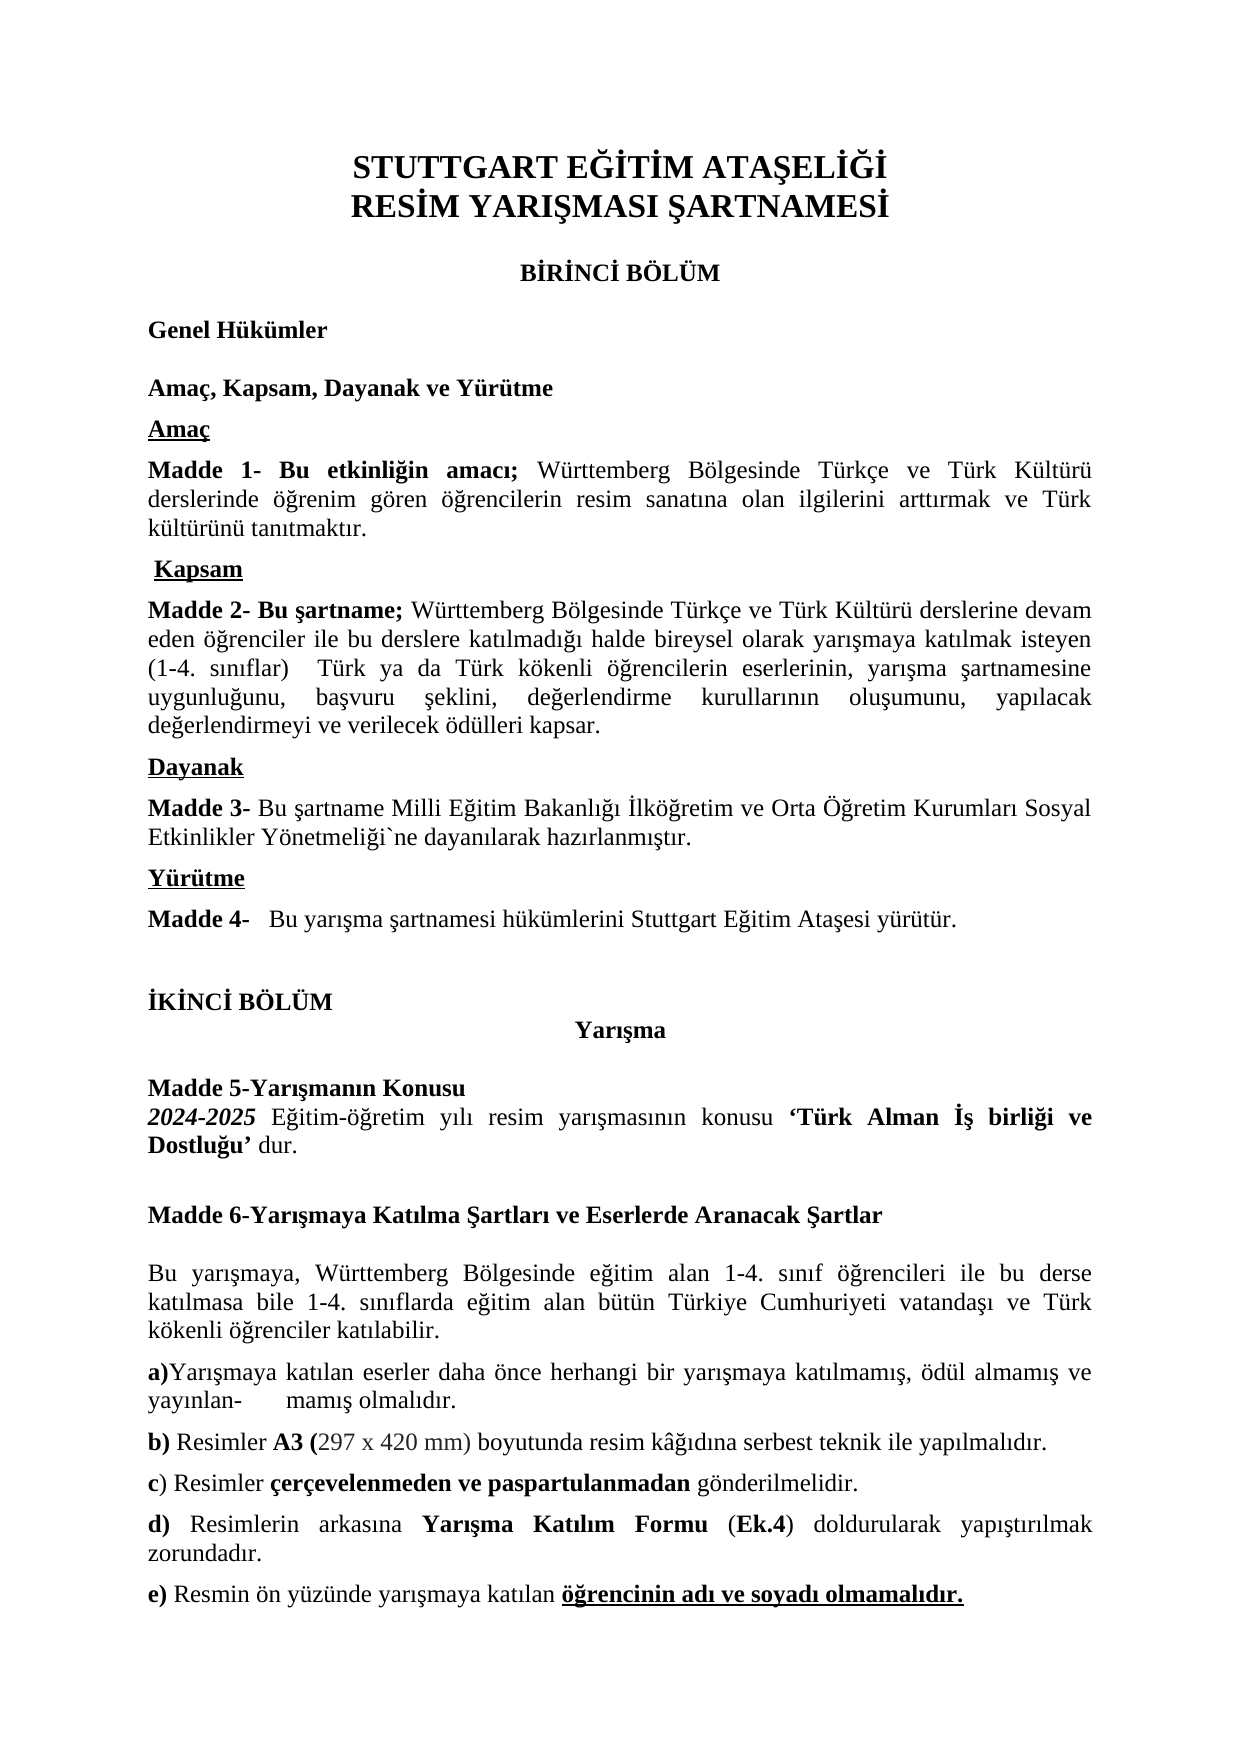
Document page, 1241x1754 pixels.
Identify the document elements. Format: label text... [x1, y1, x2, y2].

text 2024-2025 Eğitim-öğretim yılı resim yarışmasının konusu ‘Türk Alman İş birliği ve Dostluğu’ dur. [148, 1102, 1093, 1159]
text c) Resimler çerçevelenmeden ve paspartulanmadan gönderilmelidir. [148, 1468, 1093, 1497]
text Amaç, Kapsam, Dayanak ve Yürütme [148, 373, 1093, 402]
text Dayanak [148, 752, 1093, 780]
text b) Resimler A3 (297 x 420 mm) boyutunda resim kâğıdına serbest teknik ile yapılmalıdır. [471, 1427, 1093, 1455]
text e) Resmin ön yüzünde yarışmaya katılan öğrencinin adı ve soyadı olmamalıdır. [148, 1579, 1093, 1608]
text BİRİNCİ BÖLÜM [148, 258, 1093, 287]
text Bu yarışmaya, Württemberg Bölgesinde eğitim alan 1-4. sınıf öğrencileri ile bu derse katılmasa bile 1-4. sınıflarda eğitim alan bütün Türkiye Cumhuriyeti vatandaşı ve Türk kökenli öğrenciler katılabilir. [148, 1258, 1093, 1344]
text Madde 6-Yarışmaya Katılma Şartları ve Eserlerde Aranacak Şartlar [148, 1200, 1093, 1229]
text İKİNCİ BÖLÜM [148, 987, 1093, 1015]
text RESİM YARIŞMASI ŞARTNAMESİ [148, 186, 1093, 224]
text Madde 5-Yarışmanın Konusu [148, 1073, 1093, 1102]
text Madde 2- Bu şartname; Württemberg Bölgesinde Türkçe ve Türk Kültürü derslerine devam eden öğrenciler ile bu derslere katılmadığı halde bireysel olarak yarışmaya katılmak isteyen (1-4. sınıflar) Türk ya da Türk kökenli öğrencilerin eserlerinin, yarışma şartnamesine uygunluğunu, başvuru şeklini, değerlendirme kurullarının oluşumunu, yapılacak değerlendirmeyi ve verilecek ödülleri kapsar. [148, 595, 1093, 739]
text STUTTGART EĞİTİM ATAŞELİĞİ [148, 148, 1093, 186]
text d) Resimlerin arkasına Yarışma Katılım Formu (Ek.4) doldurularak yapıştırılmak zorundadır. [148, 1509, 1093, 1567]
text Amaç [148, 414, 1093, 443]
text Yarışma [148, 1015, 1093, 1044]
text Genel Hükümler [148, 315, 1093, 344]
text Madde 4- Bu yarışma şartnamesi hükümlerini Stuttgart Eğitim Ataşesi yürütür. [148, 904, 1093, 933]
text Madde 3- Bu şartname Milli Eğitim Bakanlığı İlköğretim ve Orta Öğretim Kurumları Sosyal Etkinlikler Yönetmeliği`ne dayanılarak hazırlanmıştır. [148, 793, 1093, 850]
text Kapsam [148, 554, 1093, 583]
text Madde 1- Bu etkinliğin amacı; Württemberg Bölgesinde Türkçe ve Türk Kültürü derslerinde öğrenim gören öğrencilerin resim sanatına olan ilgilerini arttırmak ve Türk kültürünü tanıtmaktır. [148, 455, 1093, 542]
text Yürütme [148, 863, 1093, 892]
text a)Yarışmaya katılan eserler daha önce herhangi bir yarışmaya katılmamış, ödül almamış ve yayınlan- mamış olmalıdır. [148, 1357, 1093, 1414]
